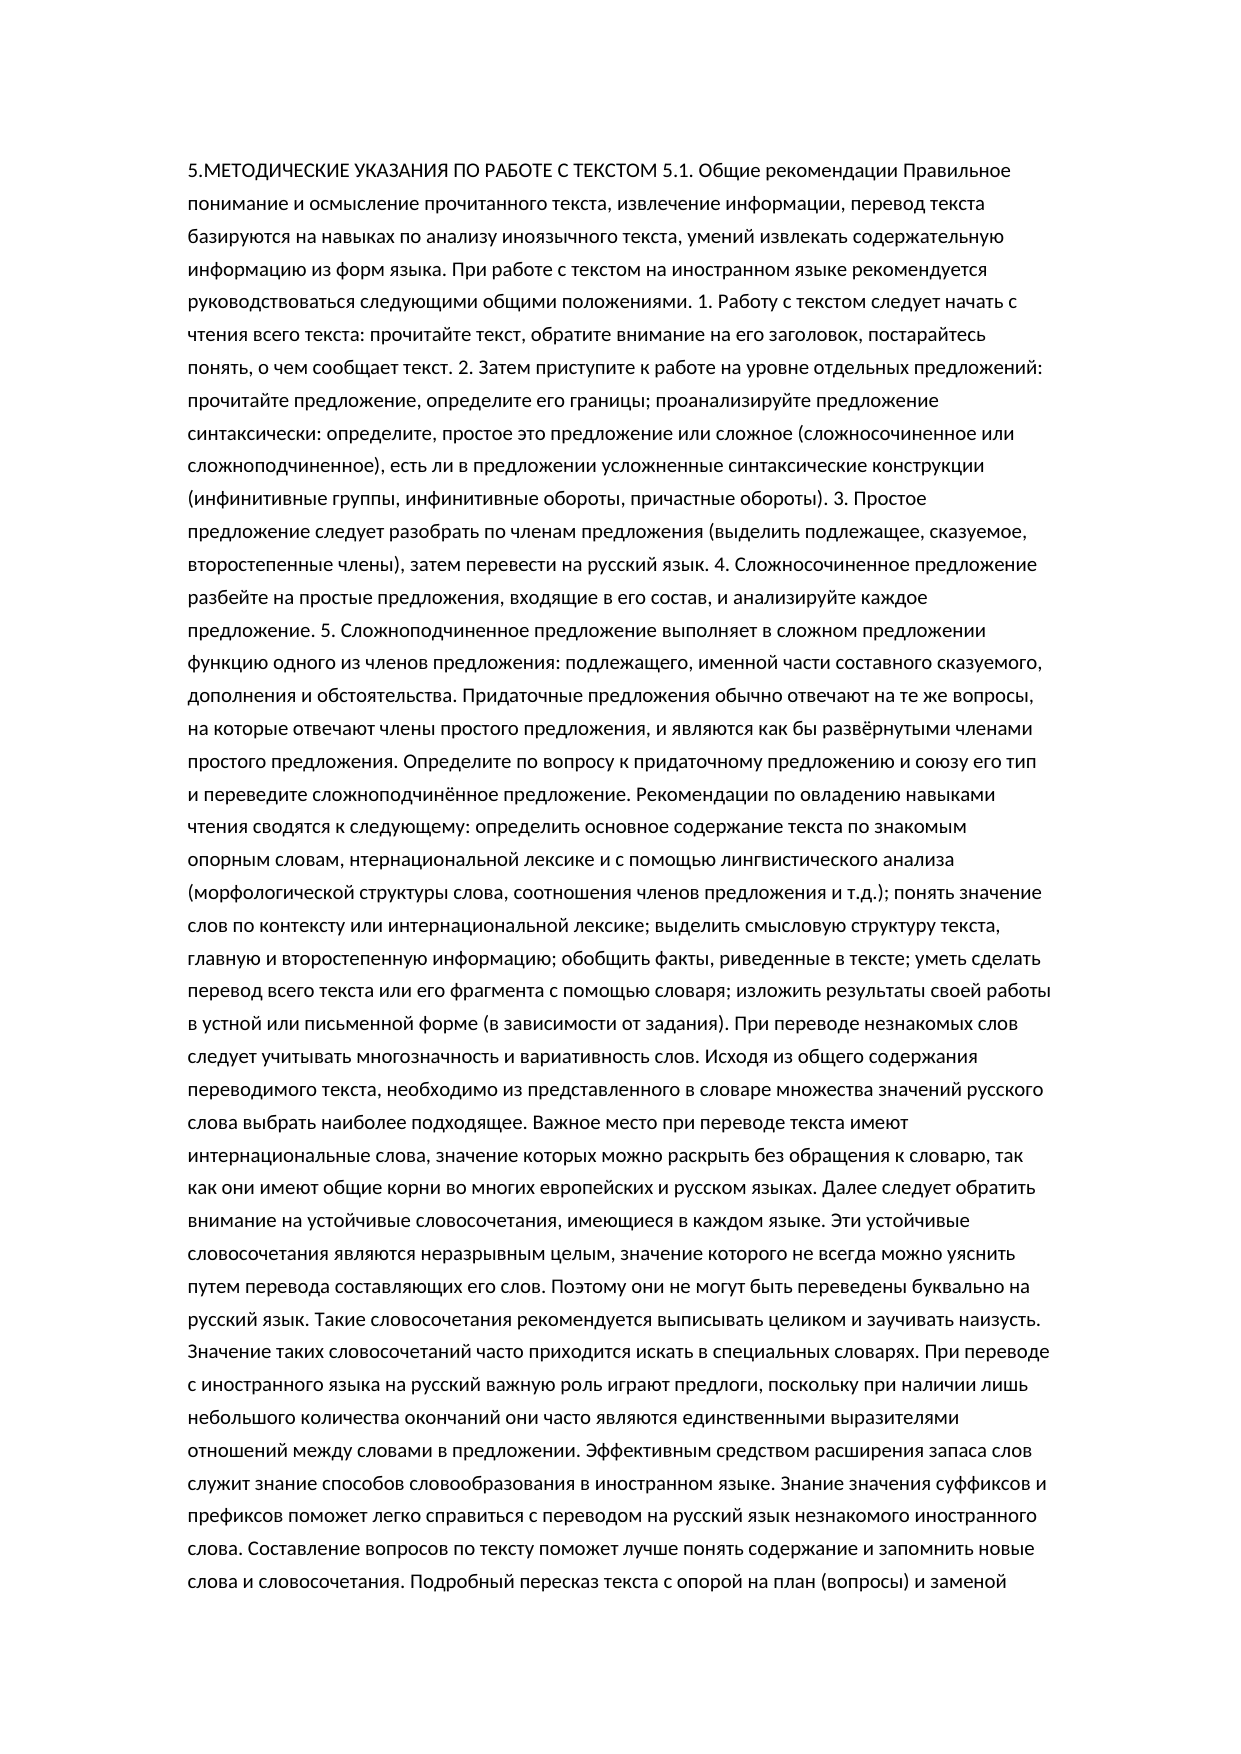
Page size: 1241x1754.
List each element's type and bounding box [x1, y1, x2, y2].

text [187, 150, 1053, 1594]
